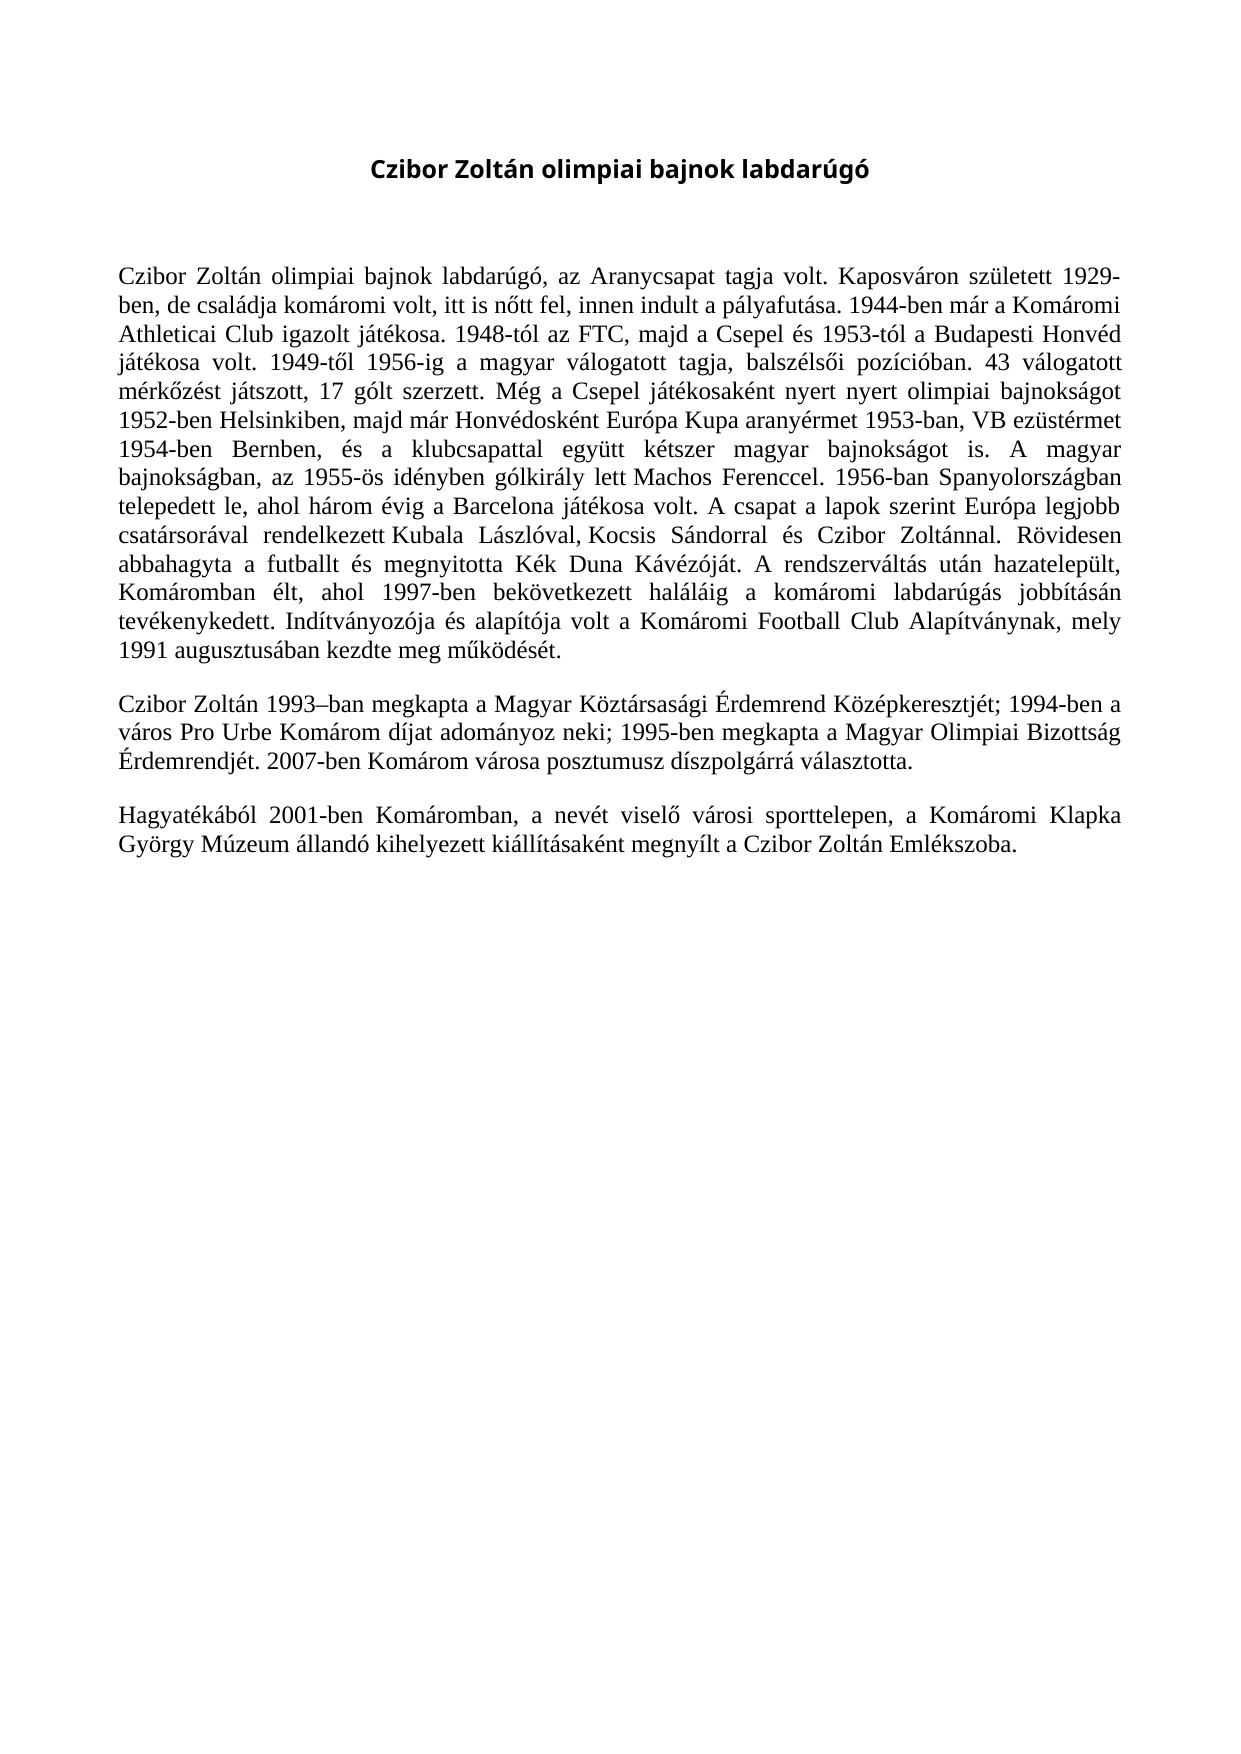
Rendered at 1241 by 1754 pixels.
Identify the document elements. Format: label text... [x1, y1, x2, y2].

text Czibor Zoltán olimpiai bajnok labdarúgó, az Aranycsapat tagja volt. Kaposváron született 1929-ben, de családja komáromi volt, itt is nőtt fel, innen indult a pályafutása. 1944-ben már a Komáromi Athleticai Club igazolt játékosa. 1948-tól az FTC, majd a Csepel és 1953-tól a Budapesti Honvéd játékosa volt. 1949-től 1956-ig a magyar válogatott tagja, balszélsői pozícióban. 43 válogatott mérkőzést játszott, 17 gólt szerzett. Még a Csepel játékosaként nyert nyert olimpiai bajnokságot 1952-ben Helsinkiben, majd már Honvédosként Európa Kupa aranyérmet 1953-ban, VB ezüstérmet 1954-ben Bernben, és a klubcsapattal együtt kétszer magyar bajnokságot is. A magyar bajnokságban, az 1955-ös idényben gólkirály lett Machos Ferenccel. 1956-ban Spanyolországban telepedett le, ahol három évig a Barcelona játékosa volt. A csapat a lapok szerint Európa legjobb csatársorával rendelkezett Kubala Lászlóval, Kocsis Sándorral és Czibor Zoltánnal. Rövidesen abbahagyta a futballt és megnyitotta Kék Duna Kávézóját. A rendszerváltás után hazatelepült, Komáromban élt, ahol 1997-ben bekövetkezett haláláig a komáromi labdarúgás jobbításán tevékenykedett. Indítványozója és alapítója volt a Komáromi Football Club Alapítványnak, mely 1991 augusztusában kezdte meg működését. [118, 577, 1122, 664]
text Czibor Zoltán 1993–ban megkapta a Magyar Köztársasági Érdemrend Középkeresztjét; 1994-ben a város Pro Urbe Komárom díjat adományoz neki; 1995-ben megkapta a Magyar Olimpiai Bizottság Érdemrendjét. 2007-ben Komárom városa posztumusz díszpolgárrá választotta. [118, 689, 1122, 775]
text Czibor Zoltán olimpiai bajnok labdarúgó [118, 152, 1122, 186]
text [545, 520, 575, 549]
text Czibor Zoltán olimpiai bajnok labdarúgó, az Aranycsapat tagja volt. Kaposváron született 1929-ben, de családja komáromi volt, itt is nőtt fel, innen indult a pályafutása. 1944-ben már a Komáromi Athleticai Club igazolt játékosa. 1948-tól az FTC, majd a Csepel és 1953-tól a Budapesti Honvéd játékosa volt. 1949-től 1956-ig a magyar válogatott tagja, balszélsői pozícióban. 43 válogatott mérkőzést játszott, 17 gólt szerzett. Még a Csepel játékosaként nyert nyert olimpiai bajnokságot 1952-ben Helsinkiben, majd már Honvédosként Európa Kupa aranyérmet 1953-ban, VB ezüstérmet 1954-ben Bernben, és a klubcsapattal együtt kétszer magyar bajnokságot is. A magyar bajnokságban, az 1955-ös idényben gólkirály lett Machos Ferenccel. 1956-ban Spanyolországban telepedett le, ahol három évig a Barcelona játékosa volt. A csapat a lapok szerint Európa legjobb csatársorával rendelkezett Kubala Lászlóval, Kocsis Sándorral és Czibor Zoltánnal. Rövidesen abbahagyta a futballt és megnyitotta Kék Duna Kávézóját. A rendszerváltás után hazatelepült, Komáromban élt, ahol 1997-ben bekövetkezett haláláig a komáromi labdarúgás jobbításán tevékenykedett. Indítványozója és alapítója volt a Komáromi Football Club Alapítványnak, mely 1991 augusztusában kezdte meg működését. [118, 261, 1122, 405]
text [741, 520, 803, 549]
text Hagyatékából 2001-ben Komáromban, a nevét viselő városi sporttelepen, a Komáromi Klapka György Múzeum állandó kihelyezett kiállításaként megnyílt a Czibor Zoltán Emlékszoba. [118, 800, 1122, 857]
